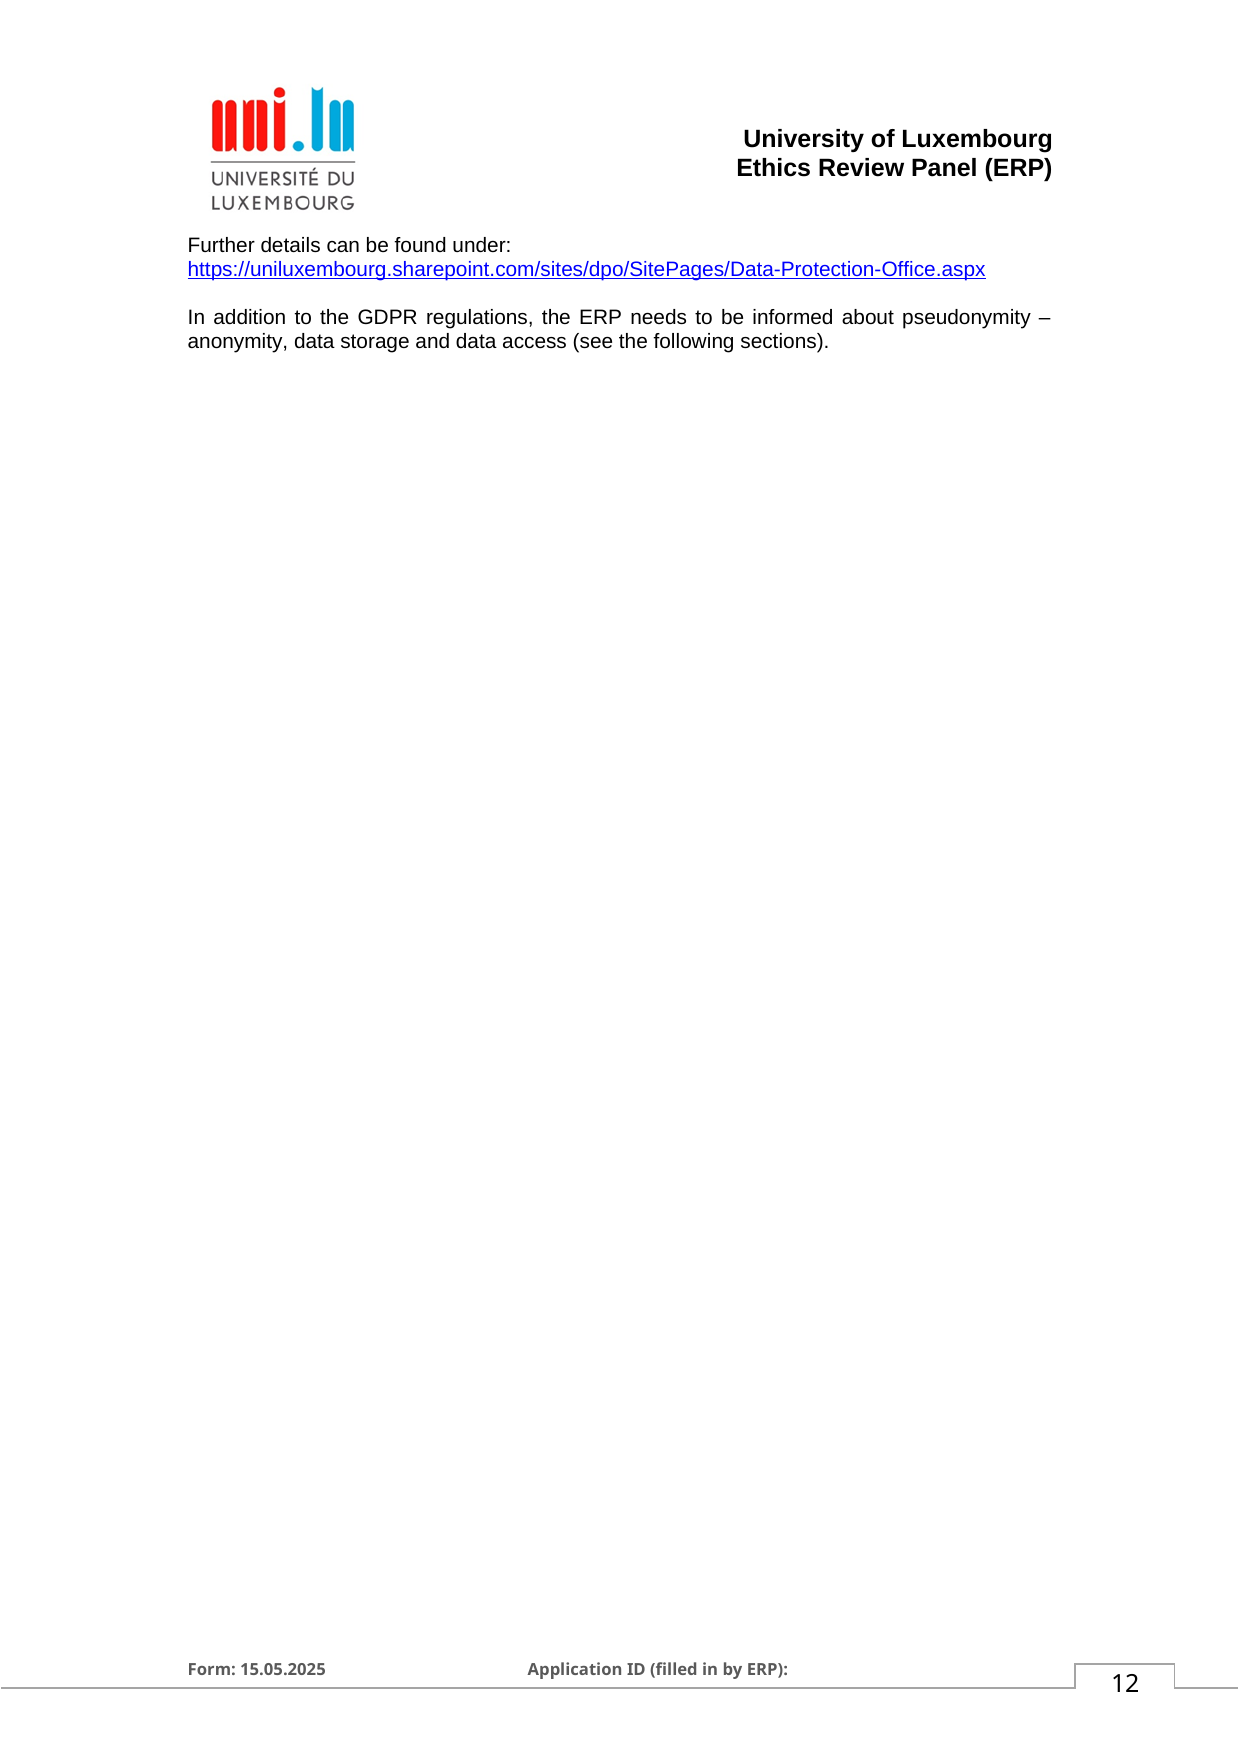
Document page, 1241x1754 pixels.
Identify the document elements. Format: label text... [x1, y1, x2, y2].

text In addition to the GDPR regulations, the ERP needs to be informed about pseudonymity – anonymity, data storage and data access (see the following sections). [187, 305, 1053, 353]
text Further details can be found under: https://uniluxembourg.sharepoint.com/sites/dpo/SitePages/Data-Protection-Office.aspx [187, 233, 1053, 281]
picture [188, 64, 377, 233]
